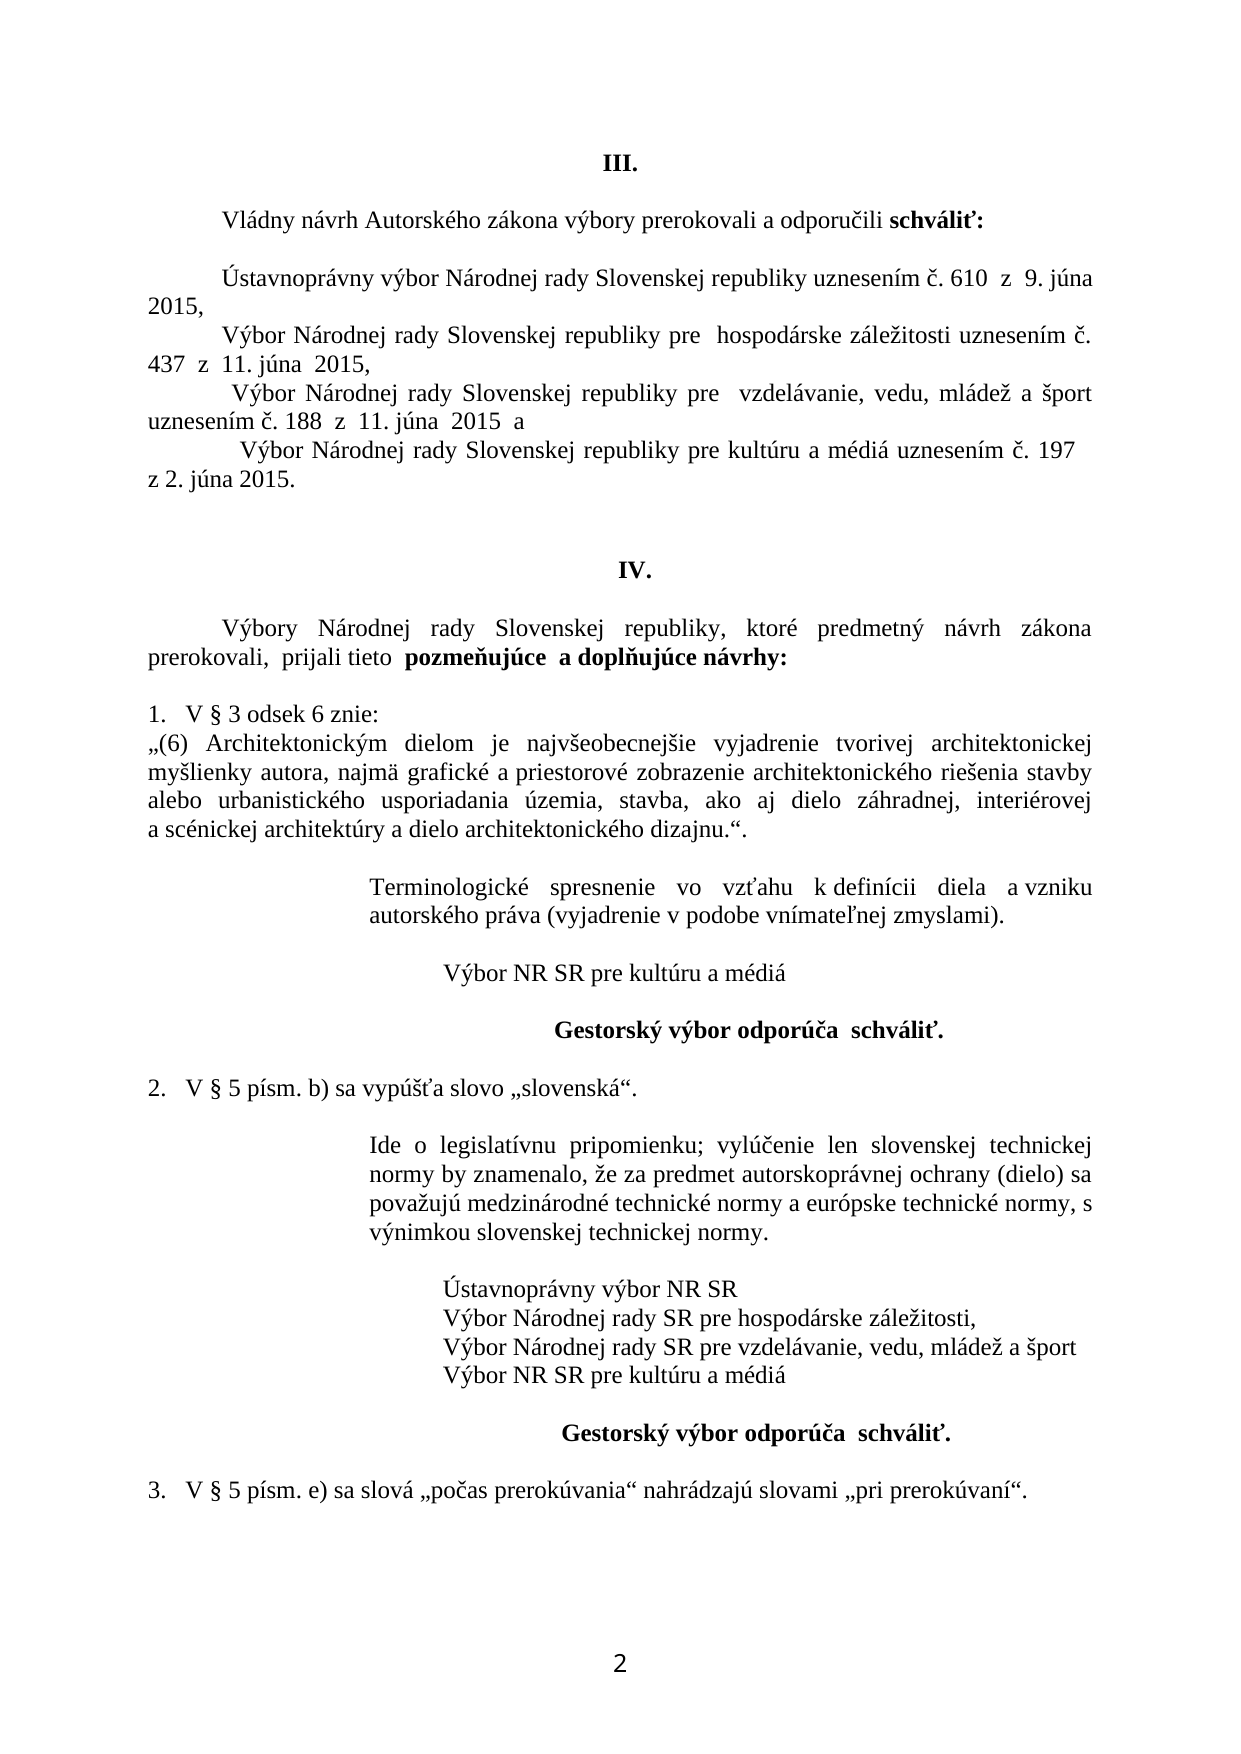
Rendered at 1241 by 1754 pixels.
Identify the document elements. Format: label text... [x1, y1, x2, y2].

text Ústavnoprávny výbor NR SR [369, 1274, 1093, 1303]
list V § 5 písm. b) sa vypúšťa slovo „slovenská“. [148, 1073, 1093, 1102]
text Výbor Národnej rady SR pre hospodárske záležitosti, [369, 1303, 1093, 1332]
text Ide o legislatívnu pripomienku; vylúčenie len slovenskej technickej normy by znamenalo, že za predmet autorskoprávnej ochrany (dielo) sa považujú medzinárodné technické normy a európske technické normy, s výnimkou slovenskej technickej normy. [369, 1130, 1093, 1245]
text III. [148, 148, 1093, 176]
text Výbor Národnej rady Slovenskej republiky pre vzdelávanie, vedu, mládež a šport uznesením č. 188 z 11. júna 2015 a [148, 378, 1093, 435]
text Výbory Národnej rady Slovenskej republiky, ktoré predmetný návrh zákona prerokovali, prijali tieto pozmeňujúce a doplňujúce návrhy: [148, 613, 1093, 670]
subtitle Gestorský výbor odporúča schváliť. [192, 1015, 1093, 1044]
text Výbor Národnej rady Slovenskej republiky pre hospodárske záležitosti uznesením č. 437 z 11. júna 2015, [148, 320, 1093, 378]
text Výbor NR SR pre kultúru a médiá [443, 958, 1093, 987]
text Terminologické spresnenie vo vzťahu k definícii diela a vzniku autorského práva (vyjadrenie v podobe vnímateľnej zmyslami). [369, 872, 1093, 929]
text IV. [177, 555, 1093, 584]
text Výbor Národnej rady Slovenskej republiky pre kultúru a médiá uznesením č. 197 z 2. júna 2015. [148, 435, 1093, 493]
text Vládny návrh Autorského zákona výbory prerokovali a odporučili schváliť: [148, 205, 1093, 234]
list V § 5 písm. e) sa slová „počas prerokúvania“ nahrádzajú slovami „pri prerokúvaní“. [148, 1475, 1093, 1504]
text Ústavnoprávny výbor Národnej rady Slovenskej republiky uznesením č. 610 z 9. júna 2015, [148, 263, 1093, 320]
text Výbor Národnej rady SR pre vzdelávanie, vedu, mládež a šport [443, 1332, 1093, 1360]
text Výbor NR SR pre kultúru a médiá [369, 1360, 1093, 1389]
text Gestorský výbor odporúča schváliť. [148, 1418, 1093, 1447]
list V § 3 odsek 6 znie: [148, 699, 1093, 728]
text „(6) Architektonickým dielom je najvšeobecnejšie vyjadrenie tvorivej architektonickej myšlienky autora, najmä grafické a priestorové zobrazenie architektonického riešenia stavby alebo urbanistického usporiadania územia, stavba, ako aj dielo záhradnej, interiérovej a scénickej architektúry a dielo architektonického dizajnu.“. [148, 728, 1093, 843]
